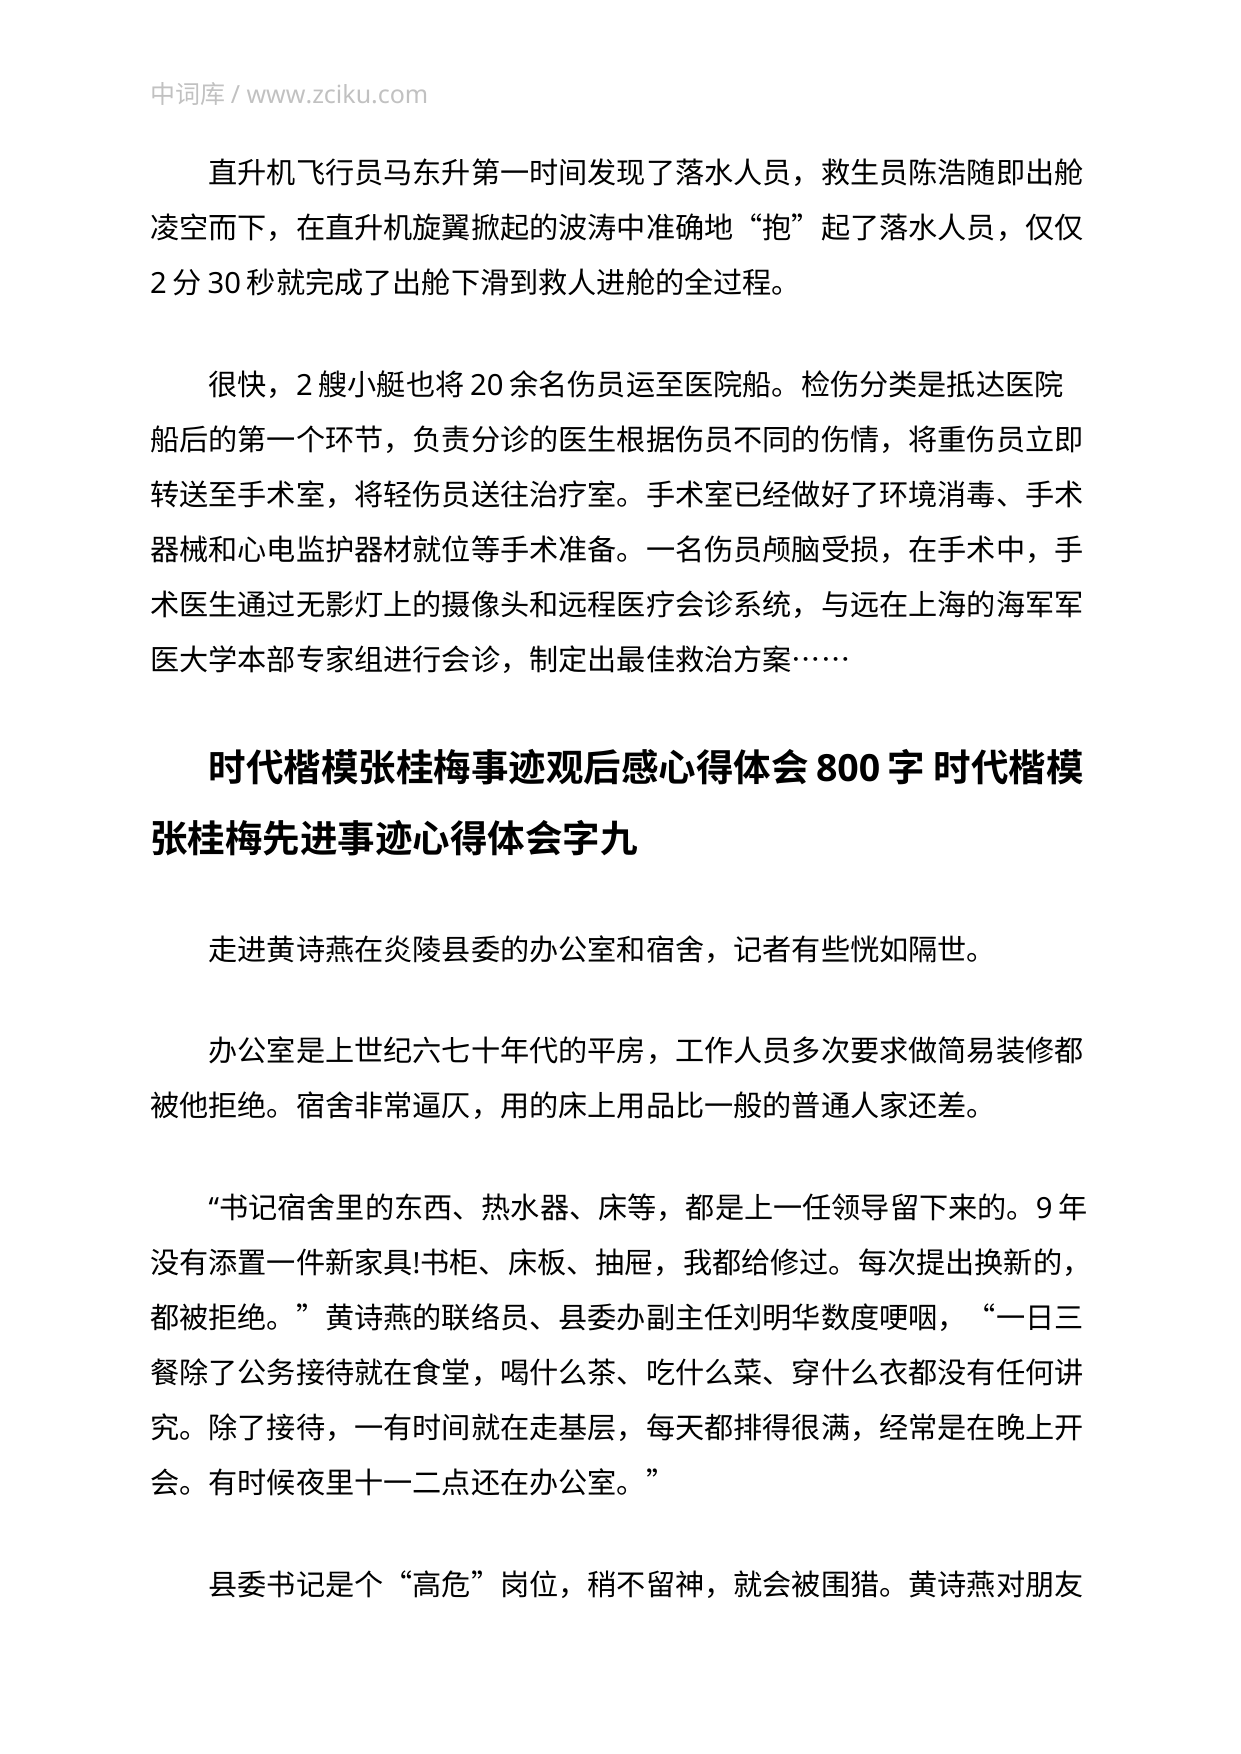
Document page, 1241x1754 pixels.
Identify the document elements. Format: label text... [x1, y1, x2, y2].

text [150, 1561, 1090, 1603]
text 办公室是上世纪六七十年代的平房，工作人员多次要求做简易装修都被他拒绝。宿舍非常逼仄，用的床上用品比一般的普通人家还差。 [150, 1028, 1090, 1125]
text 直升机飞行员马东升第一时间发现了落水人员，救生员陈浩随即出舱凌空而下，在直升机旋翼掀起的波涛中准确地“抱”起了落水人员，仅仅2分30秒就完成了出舱下滑到救人进舱的全过程。 [150, 150, 1090, 302]
text 走进黄诗燕在炎陵县委的办公室和宿舍，记者有些恍如隔世。 [150, 926, 1090, 968]
text 很快，2艘小艇也将20余名伤员运至医院船。检伤分类是抵达医院船后的第一个环节，负责分诊的医生根据伤员不同的伤情，将重伤员立即转送至手术室，将轻伤员送往治疗室。手术室已经做好了环境消毒、手术器械和心电监护器材就位等手术准备。一名伤员颅脑受损，在手术中，手术医生通过无影灯上的摄像头和远程医疗会诊系统，与远在上海的海军军医大学本部专家组进行会诊，制定出最佳救治方案…… [150, 362, 1090, 679]
text “书记宿舍里的东西、热水器、床等，都是上一任领导留下来的。9年没有添置一件新家具!书柜、床板、抽屉，我都给修过。每次提出换新的，都被拒绝。”黄诗燕的联络员、县委办副主任刘明华数度哽咽，“一日三餐除了公务接待就在食堂，喝什么茶、吃什么菜、穿什么衣都没有任何讲究。除了接待，一有时间就在走基层，每天都排得很满，经常是在晚上开会。有时候夜里十一二点还在办公室。” [150, 1185, 1090, 1502]
text 时代楷模张桂梅事迹观后感心得体会800字 时代楷模张桂梅先进事迹心得体会字九 [150, 738, 1090, 863]
